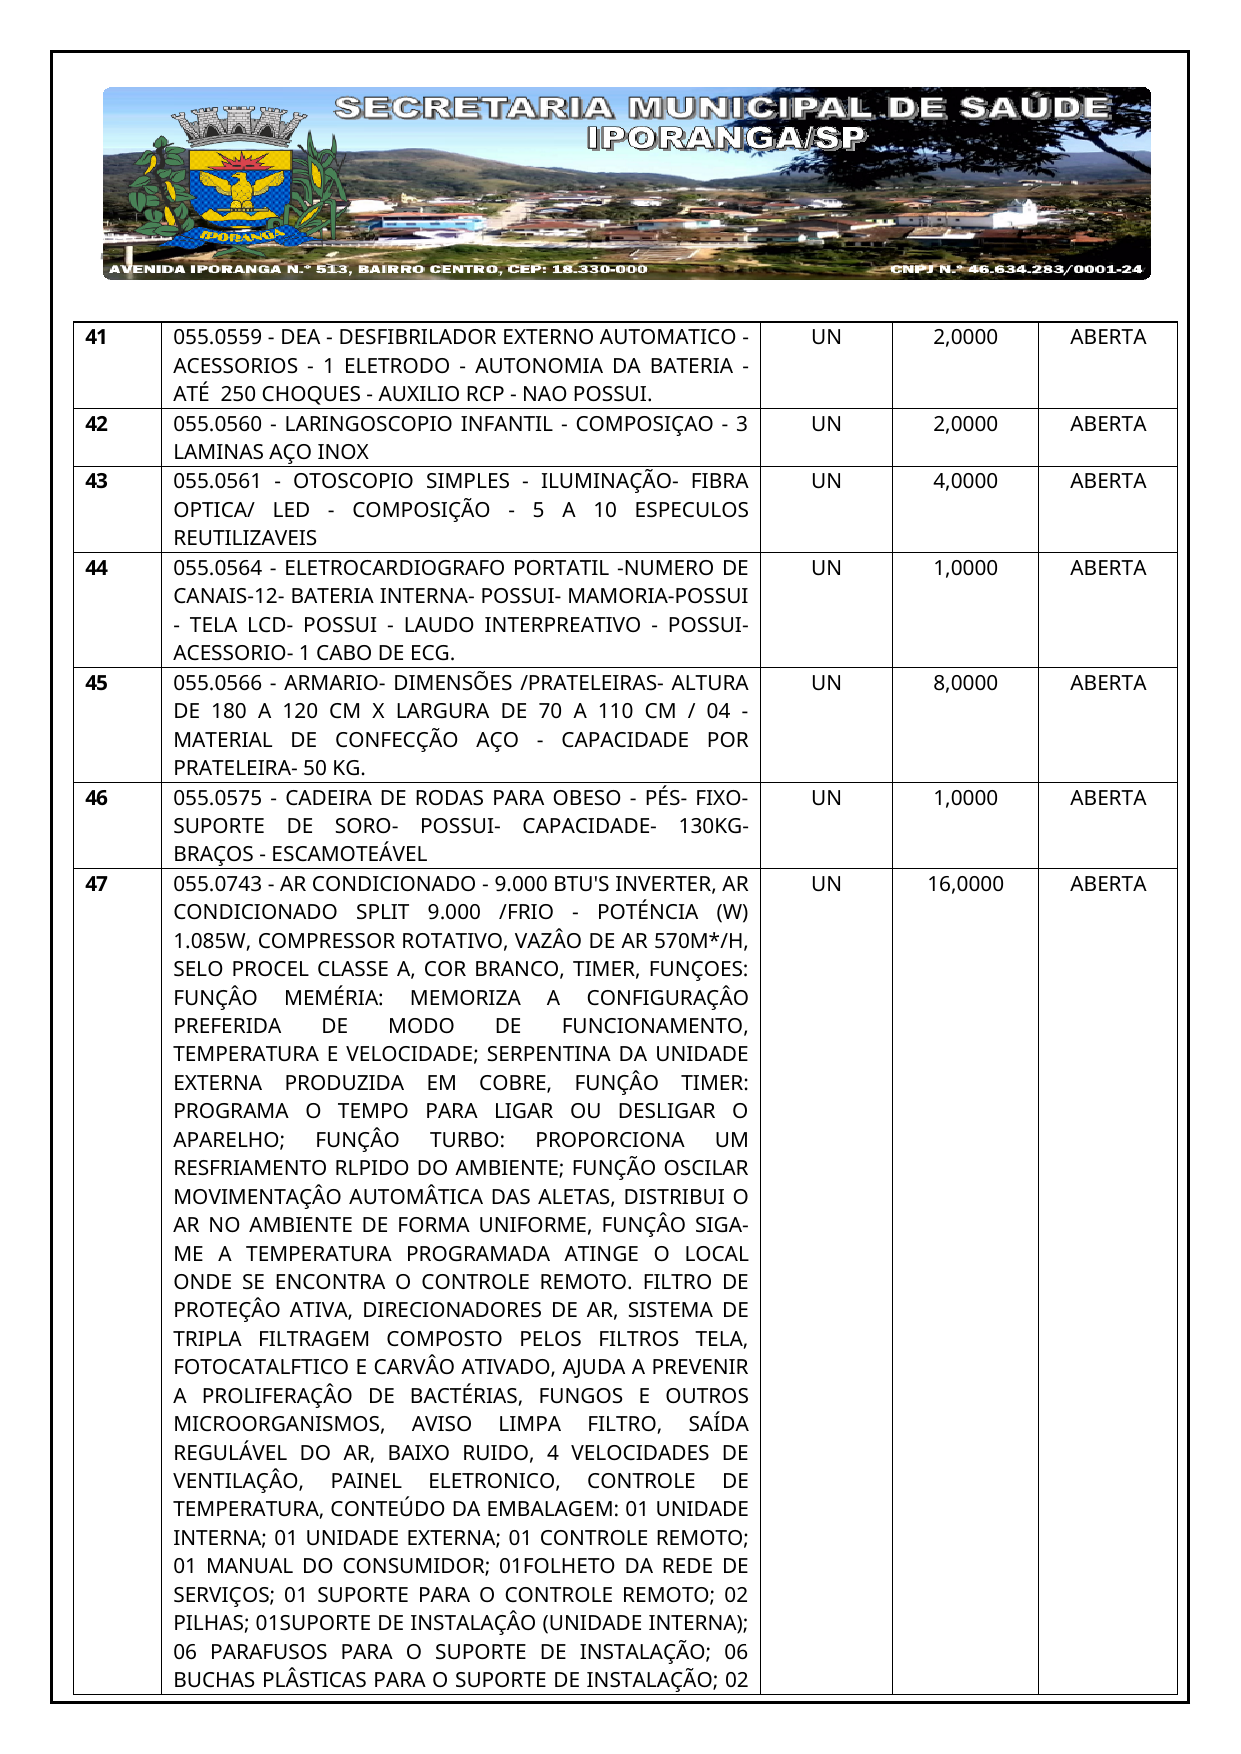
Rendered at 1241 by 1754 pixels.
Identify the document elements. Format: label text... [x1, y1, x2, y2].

table_cell 055.0575 - CADEIRA DE RODAS PARA OBESO - PÉS- FIXO- SUPORTE DE SORO- POSSUI- CAPACIDADE- 130KG- BRAÇOS - ESCAMOTEÁVEL [162, 783, 760, 868]
table_cell 46 [74, 783, 161, 868]
table_cell 2,0000 [893, 409, 1038, 466]
table_cell 44 [74, 553, 161, 667]
table_cell ABERTA [1039, 409, 1177, 466]
table_cell UN [761, 467, 892, 552]
table_cell UN [761, 409, 892, 466]
table_cell ABERTA [1039, 869, 1177, 1694]
table_cell 2,0000 [893, 323, 1038, 408]
table_cell 1,0000 [893, 553, 1038, 667]
table_cell 43 [74, 467, 161, 552]
table_cell 055.0566 - ARMARIO- DIMENSÕES /PRATELEIRAS- ALTURA DE 180 A 120 CM X LARGURA DE 70 A 110 CM / 04 - MATERIAL DE CONFECÇÃO AÇO - CAPACIDADE POR PRATELEIRA- 50 KG. [162, 668, 760, 782]
table_cell ABERTA [1039, 467, 1177, 552]
table_cell 16,0000 [893, 869, 1038, 1694]
table_cell UN [761, 553, 892, 667]
table_cell UN [761, 869, 892, 1694]
table_cell 055.0560 - LARINGOSCOPIO INFANTIL - COMPOSIÇAO - 3 LAMINAS AÇO INOX [162, 409, 760, 466]
table_cell ABERTA [1039, 553, 1177, 667]
table_cell 1,0000 [893, 783, 1038, 868]
table_cell UN [761, 668, 892, 782]
table_cell 055.0559 - DEA - DESFIBRILADOR EXTERNO AUTOMATICO - ACESSORIOS - 1 ELETRODO - AUTONOMIA DA BATERIA - ATÉ 250 CHOQUES - AUXILIO RCP - NAO POSSUI. [162, 323, 760, 408]
table_cell 055.0564 - ELETROCARDIOGRAFO PORTATIL -NUMERO DE CANAIS-12- BATERIA INTERNA- POSSUI- MAMORIA-POSSUI - TELA LCD- POSSUI - LAUDO INTERPREATIVO - POSSUI- ACESSORIO- 1 CABO DE ECG. [162, 553, 760, 667]
table_cell ABERTA [1039, 323, 1177, 408]
table_cell ABERTA [1039, 668, 1177, 782]
table_cell 8,0000 [893, 668, 1038, 782]
table_cell UN [761, 783, 892, 868]
table_cell 42 [74, 409, 161, 466]
picture [88, 73, 1167, 293]
table_cell 055.0561 - OTOSCOPIO SIMPLES - ILUMINAÇÃO- FIBRA OPTICA/ LED - COMPOSIÇÃO - 5 A 10 ESPECULOS REUTILIZAVEIS [162, 467, 760, 552]
table_cell 41 [74, 323, 161, 408]
table_cell 45 [74, 668, 161, 782]
table_cell 4,0000 [893, 467, 1038, 552]
table_cell UN [761, 323, 892, 408]
table_cell 47 [74, 869, 161, 1694]
table_cell ABERTA [1039, 783, 1177, 868]
